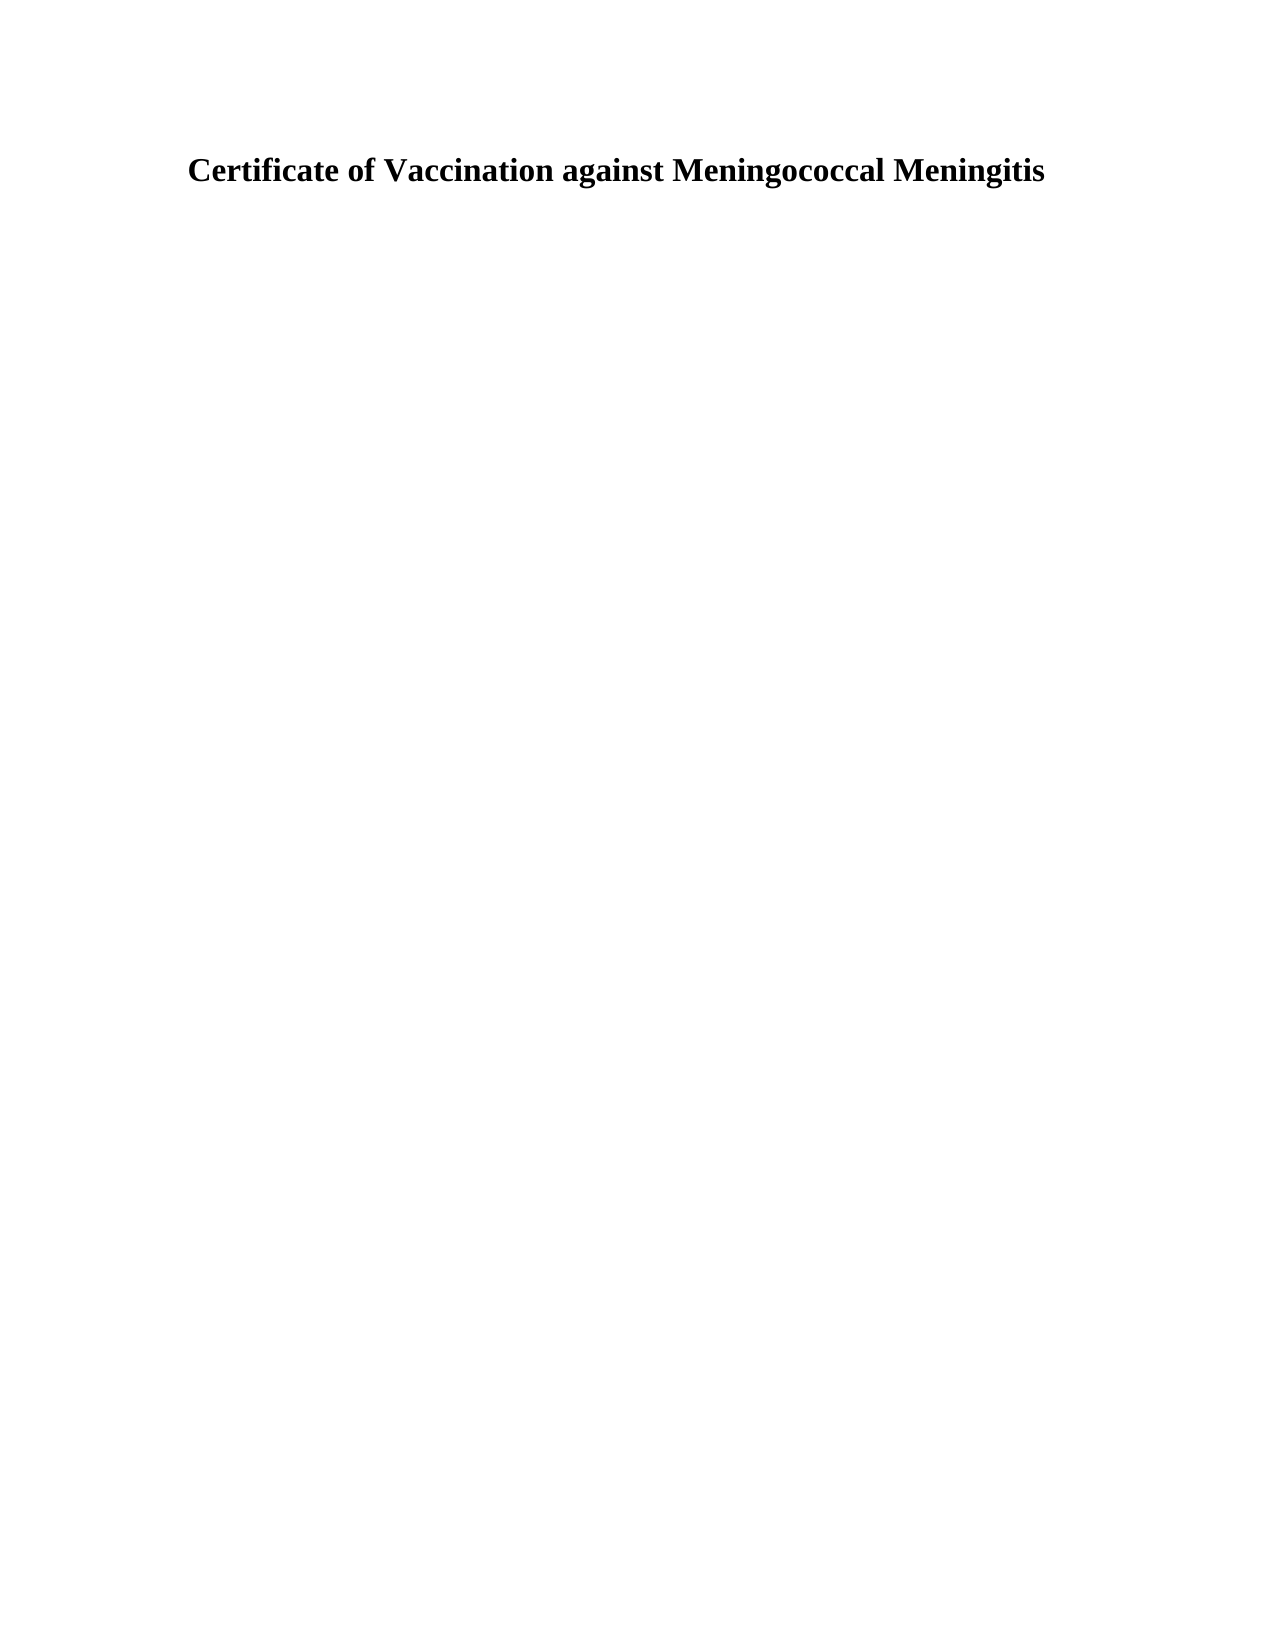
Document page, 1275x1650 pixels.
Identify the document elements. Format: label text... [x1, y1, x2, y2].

text Certificate of Vaccination against Meningococcal Meningitis [187, 150, 1087, 188]
